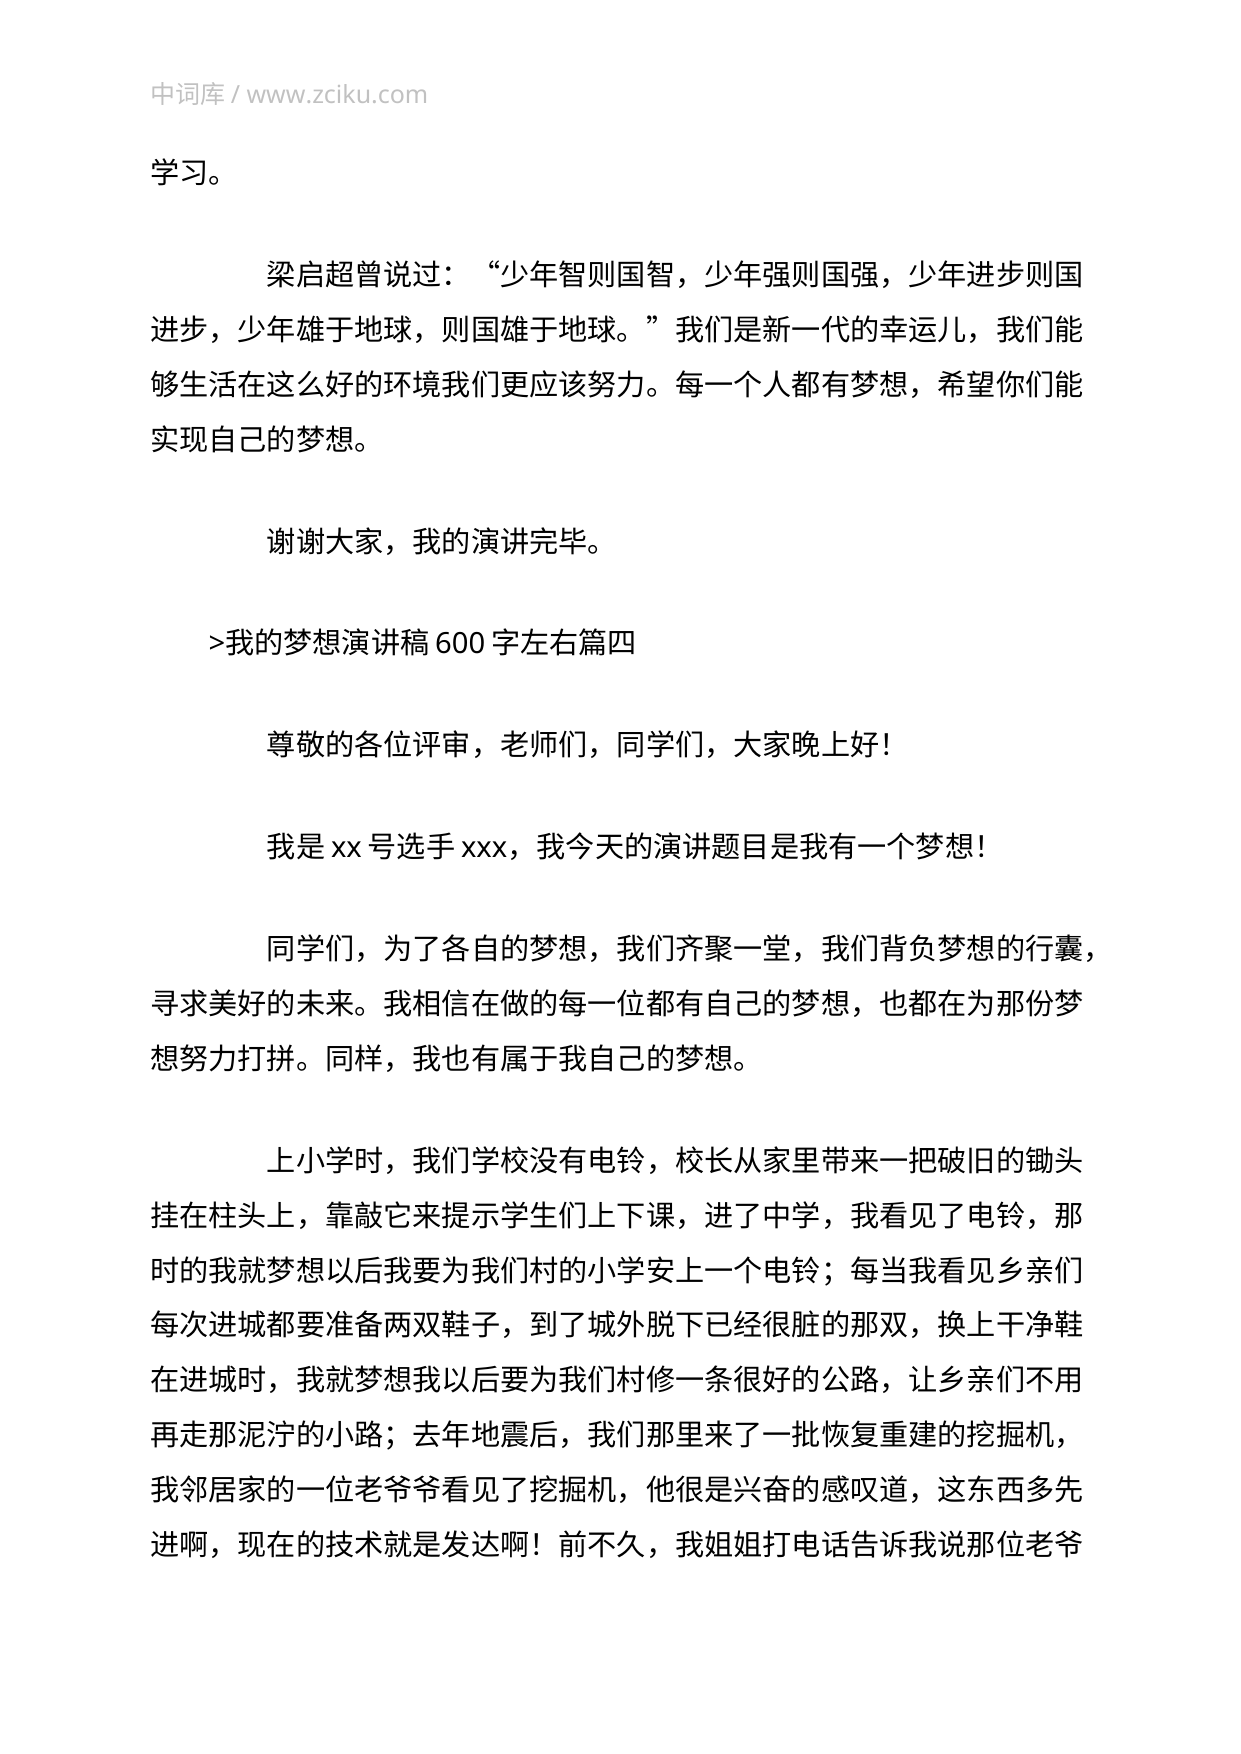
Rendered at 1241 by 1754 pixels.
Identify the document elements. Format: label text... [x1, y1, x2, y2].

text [150, 1137, 1090, 1564]
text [150, 150, 1090, 192]
text 谢谢大家，我的演讲完毕。 [150, 518, 1090, 561]
text 尊敬的各位评审，老师们，同学们，大家晚上好！ [150, 722, 1090, 764]
text 梁启超曾说过：“少年智则国智，少年强则国强，少年进步则国进步，少年雄于地球，则国雄于地球。”我们是新一代的幸运儿，我们能够生活在这么好的环境我们更应该努力。每一个人都有梦想，希望你们能实现自己的梦想。 [150, 252, 1090, 459]
text 同学们，为了各自的梦想，我们齐聚一堂，我们背负梦想的行囊，寻求美好的未来。我相信在做的每一位都有自己的梦想，也都在为那份梦想努力打拼。同样，我也有属于我自己的梦想。 [150, 926, 1090, 1078]
text 我是xx号选手xxx，我今天的演讲题目是我有一个梦想！ [150, 824, 1090, 866]
text >我的梦想演讲稿600字左右篇四 [150, 620, 1090, 662]
